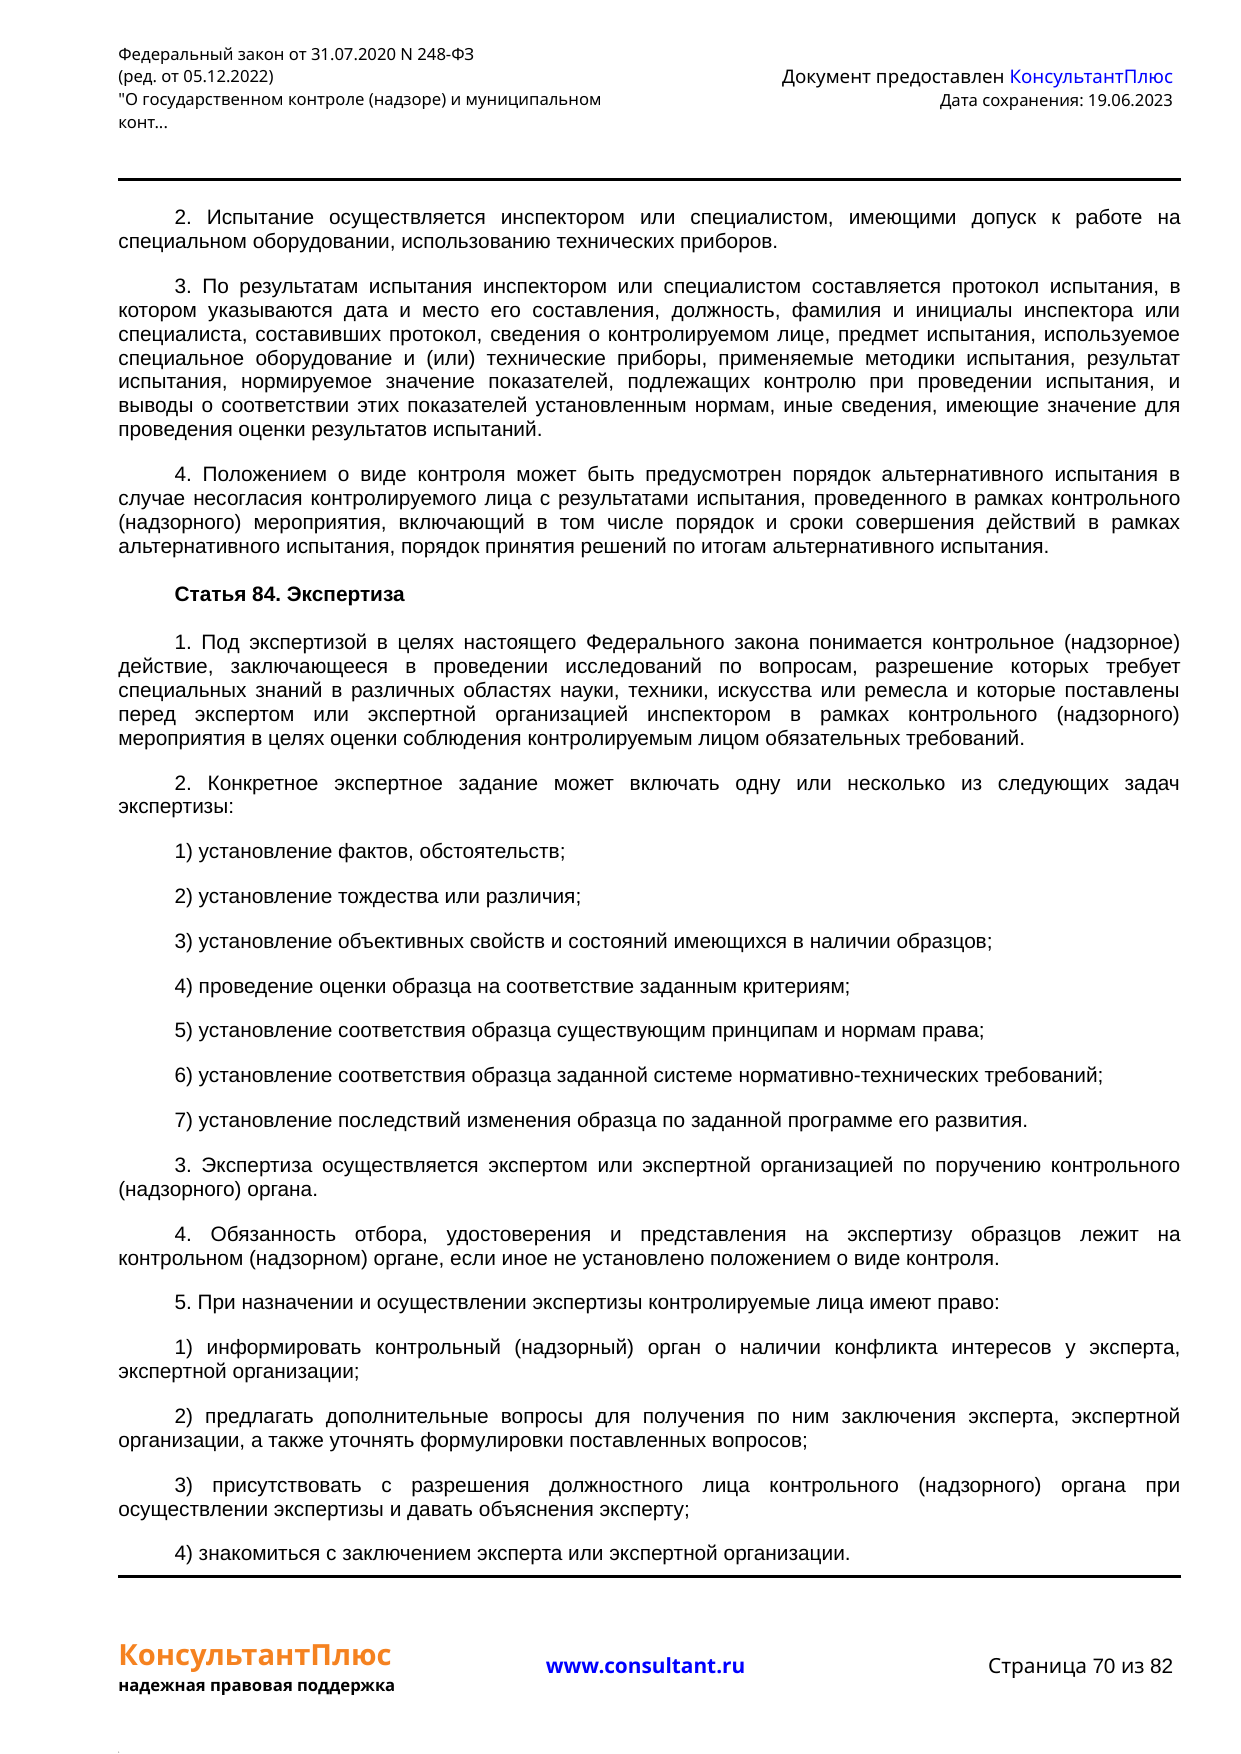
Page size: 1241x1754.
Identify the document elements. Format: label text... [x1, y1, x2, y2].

text 4. Обязанность отбора, удостоверения и представления на экспертизу образцов лежит на контрольном (надзорном) органе, если иное не установлено положением о виде контроля. [118, 1221, 1181, 1269]
text 3. Экспертиза осуществляется экспертом или экспертной организацией по поручению контрольного (надзорного) органа. [118, 1153, 1181, 1201]
text 4) проведение оценки образца на соответствие заданным критериям; [118, 973, 1181, 997]
text 2) установление тождества или различия; [118, 884, 1181, 908]
text 3) присутствовать с разрешения должностного лица контрольного (надзорного) органа при осуществлении экспертизы и давать объяснения эксперту; [118, 1472, 1181, 1520]
text 2) предлагать дополнительные вопросы для получения по ним заключения эксперта, экспертной организации, а также уточнять формулировки поставленных вопросов; [118, 1404, 1181, 1452]
text 3. По результатам испытания инспектором или специалистом составляется протокол испытания, в котором указываются дата и место его составления, должность, фамилия и инициалы инспектора или специалиста, составивших протокол, сведения о контролируемом лице, предмет испытания, используемое специальное оборудование и (или) технические приборы, применяемые методики испытания, результат испытания, нормируемое значение показателей, подлежащих контролю при проведении испытания, и выводы о соответствии этих показателей установленным нормам, иные сведения, имеющие значение для проведения оценки результатов испытаний. [118, 273, 1181, 441]
text 4) знакомиться с заключением эксперта или экспертной организации. [118, 1541, 1181, 1565]
text 5. При назначении и осуществлении экспертизы контролируемые лица имеют право: [118, 1290, 1181, 1314]
text 2. Испытание осуществляется инспектором или специалистом, имеющими допуск к работе на специальном оборудовании, использованию технических приборов. [118, 205, 1181, 253]
text 3) установление объективных свойств и состояний имеющихся в наличии образцов; [118, 929, 1181, 953]
text 2. Конкретное экспертное задание может включать одну или несколько из следующих задач экспертизы: [118, 770, 1181, 818]
text 1) установление фактов, обстоятельств; [118, 839, 1181, 863]
text 4. Положением о виде контроля может быть предусмотрен порядок альтернативного испытания в случае несогласия контролируемого лица с результатами испытания, проведенного в рамках контрольного (надзорного) мероприятия, включающий в том числе порядок и сроки совершения действий в рамках альтернативного испытания, порядок принятия решений по итогам альтернативного испытания. [118, 462, 1181, 558]
text 1. Под экспертизой в целях настоящего Федерального закона понимается контрольное (надзорное) действие, заключающееся в проведении исследований по вопросам, разрешение которых требует специальных знаний в различных областях науки, техники, искусства или ремесла и которые поставлены перед экспертом или экспертной организацией инспектором в рамках контрольного (надзорного) мероприятия в целях оценки соблюдения контролируемым лицом обязательных требований. [118, 630, 1181, 749]
text 7) установление последствий изменения образца по заданной программе его развития. [118, 1108, 1181, 1132]
text 1) информировать контрольный (надзорный) орган о наличии конфликта интересов у эксперта, экспертной организации; [118, 1335, 1181, 1383]
title Статья 84. Экспертиза [118, 582, 1181, 606]
text 5) установление соответствия образца существующим принципам и нормам права; [118, 1018, 1181, 1042]
text 6) установление соответствия образца заданной системе нормативно-технических требований; [118, 1063, 1181, 1087]
